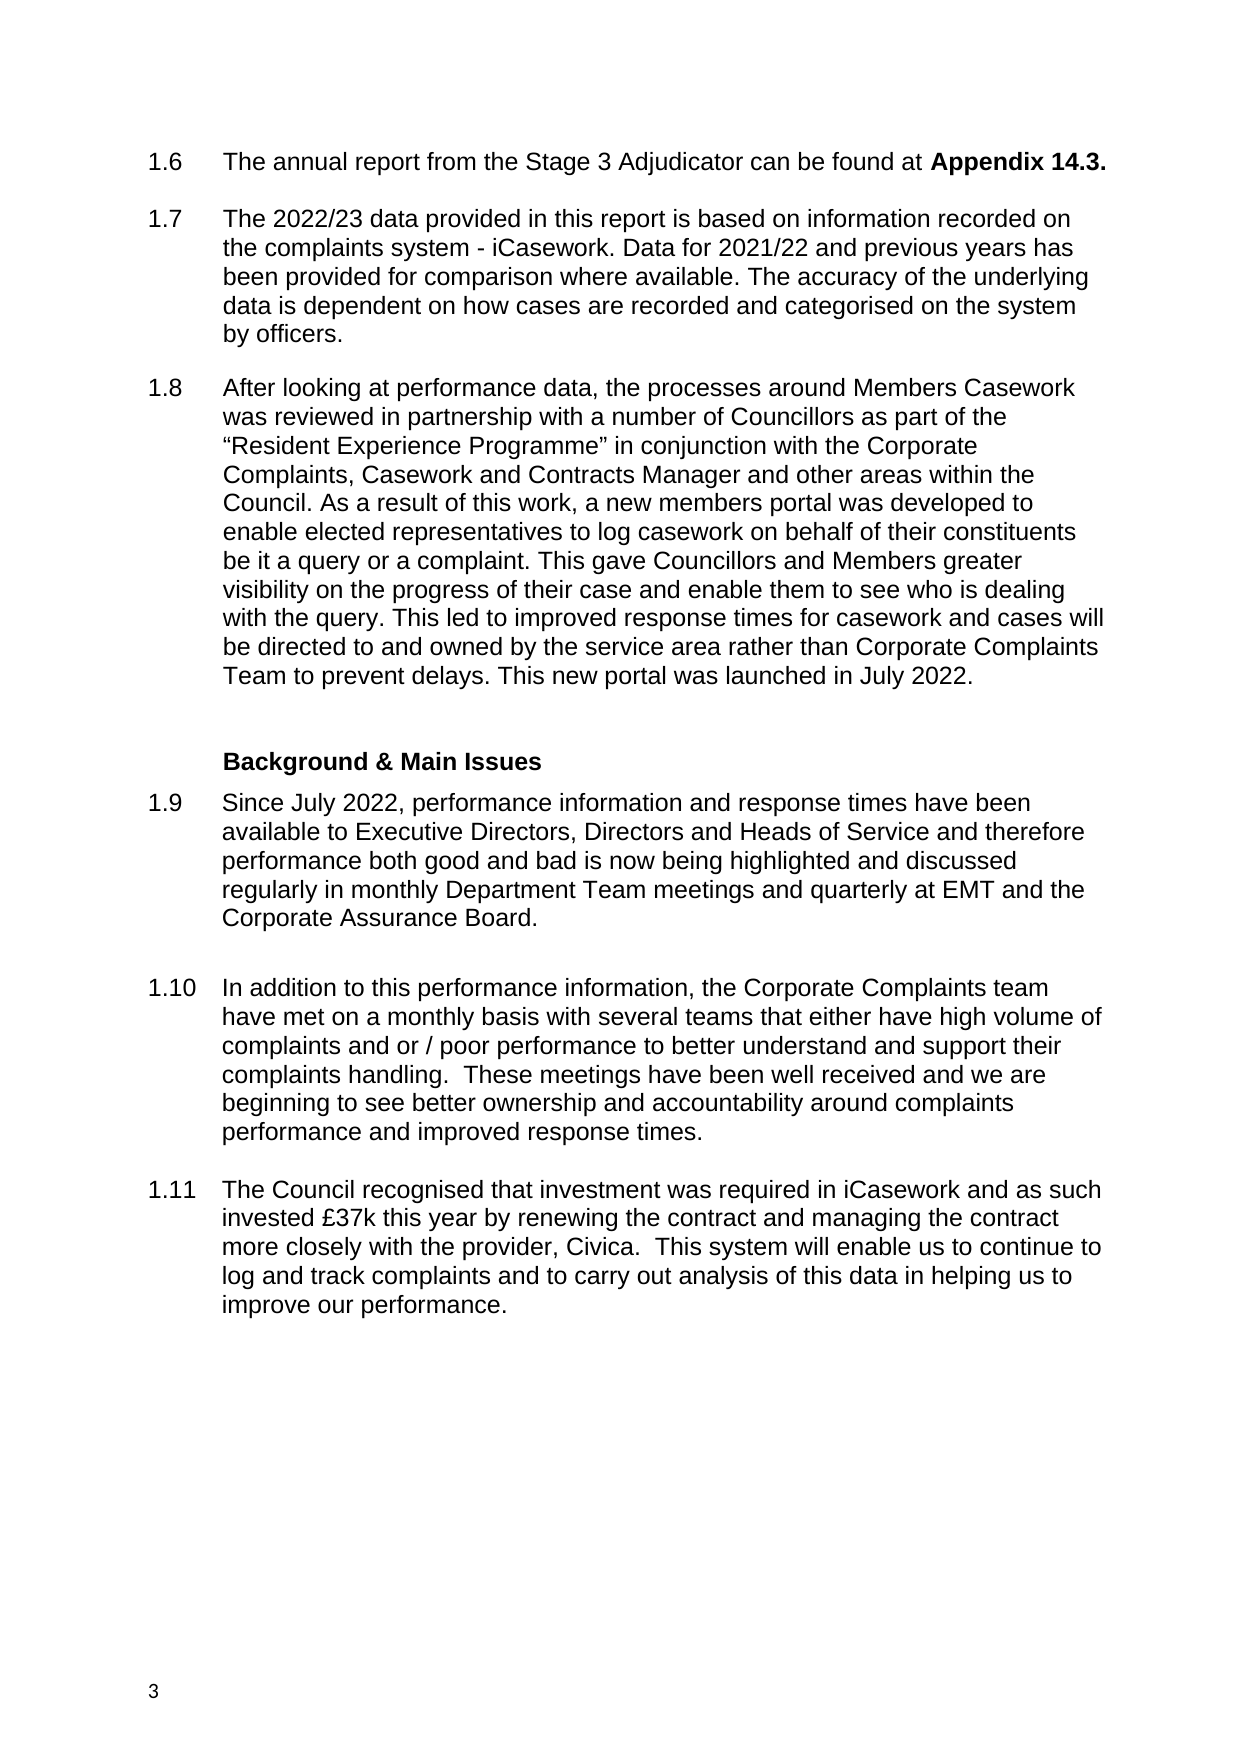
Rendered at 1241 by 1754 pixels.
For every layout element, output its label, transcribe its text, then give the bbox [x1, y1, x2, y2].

text 1.6 The annual report from the Stage 3 Adjudicator can be found at Appendix 14.3. [148, 147, 1107, 176]
text 1.10 In addition to this performance information, the Corporate Complaints team have met on a monthly basis with several teams that either have high volume of complaints and or / poor performance to better understand and support their complaints handling. These meetings have been well received and we are beginning to see better ownership and accountability around complaints performance and improved response times. [148, 973, 1107, 1146]
text 1.8 After looking at performance data, the processes around Members Casework was reviewed in partnership with a number of Councillors as part of the “Resident Experience Programme” in conjunction with the Corporate Complaints, Casework and Contracts Manager and other areas within the Council. As a result of this work, a new members portal was developed to enable elected representatives to log casework on behalf of their constituents be it a query or a complaint. This gave Councillors and Members greater visibility on the progress of their case and enable them to see who is dealing with the query. This led to improved response times for casework and cases will be directed to and owned by the service area rather than Corporate Complaints Team to prevent delays. This new portal was launched in July 2022. [148, 373, 1107, 689]
text 1.9 Since July 2022, performance information and response times have been available to Executive Directors, Directors and Heads of Service and therefore performance both good and bad is now being highlighted and discussed regularly in monthly Department Team meetings and quarterly at EMT and the Corporate Assurance Board. [148, 788, 1107, 932]
text 1.11 The Council recognised that investment was required in iCasework and as such invested £37k this year by renewing the contract and managing the contract more closely with the provider, Civica. This system will enable us to continue to log and track complaints and to carry out analysis of this data in helping us to improve our performance. [148, 1174, 1107, 1318]
text Background & Main Issues [148, 747, 1107, 776]
text 1.7 The 2022/23 data provided in this report is based on information recorded on the complaints system - iCasework. Data for 2021/22 and previous years has been provided for comparison where available. The accuracy of the underlying data is dependent on how cases are recorded and categorised on the system by officers. [148, 204, 1107, 348]
